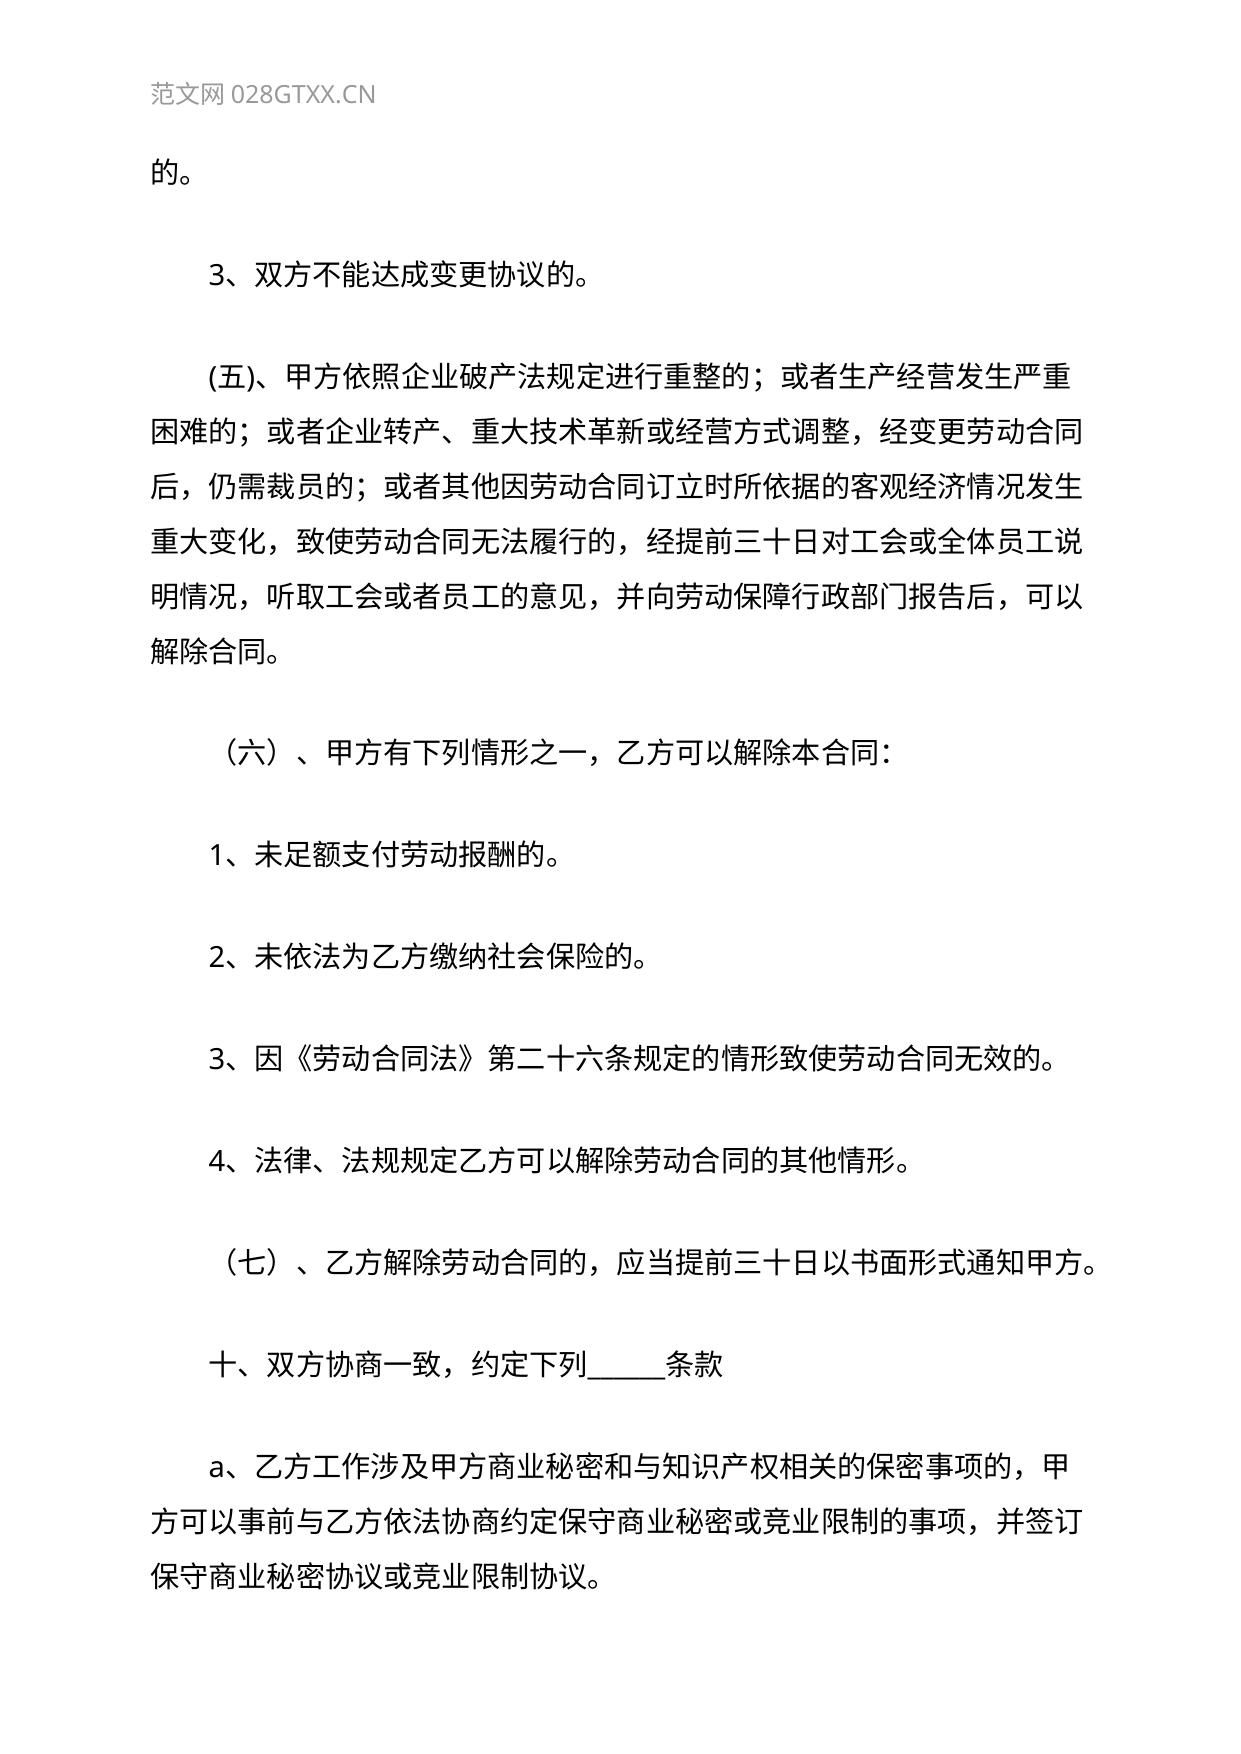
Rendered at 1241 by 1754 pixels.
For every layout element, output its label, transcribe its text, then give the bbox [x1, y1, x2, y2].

text 十、双方协商一致，约定下列______条款 [150, 1342, 1090, 1384]
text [150, 150, 1090, 192]
text （七）、乙方解除劳动合同的，应当提前三十日以书面形式通知甲方。 [150, 1240, 1090, 1282]
text 2、未依法为乙方缴纳社会保险的。 [150, 934, 1090, 976]
text a、乙方工作涉及甲方商业秘密和与知识产权相关的保密事项的，甲方可以事前与乙方依法协商约定保守商业秘密或竞业限制的事项，并签订保守商业秘密协议或竞业限制协议。 [150, 1443, 1090, 1596]
text 3、因《劳动合同法》第二十六条规定的情形致使劳动合同无效的。 [150, 1036, 1090, 1078]
text 1、未足额支付劳动报酬的。 [150, 832, 1090, 874]
text 4、法律、法规规定乙方可以解除劳动合同的其他情形。 [150, 1138, 1090, 1180]
text (五)、甲方依照企业破产法规定进行重整的；或者生产经营发生严重困难的；或者企业转产、重大技术革新或经营方式调整，经变更劳动合同后，仍需裁员的；或者其他因劳动合同订立时所依据的客观经济情况发生重大变化，致使劳动合同无法履行的，经提前三十日对工会或全体员工说明情况，听取工会或者员工的意见，并向劳动保障行政部门报告后，可以解除合同。 [150, 354, 1090, 671]
text 3、双方不能达成变更协议的。 [150, 252, 1090, 294]
text （六）、甲方有下列情形之一，乙方可以解除本合同： [150, 730, 1090, 772]
